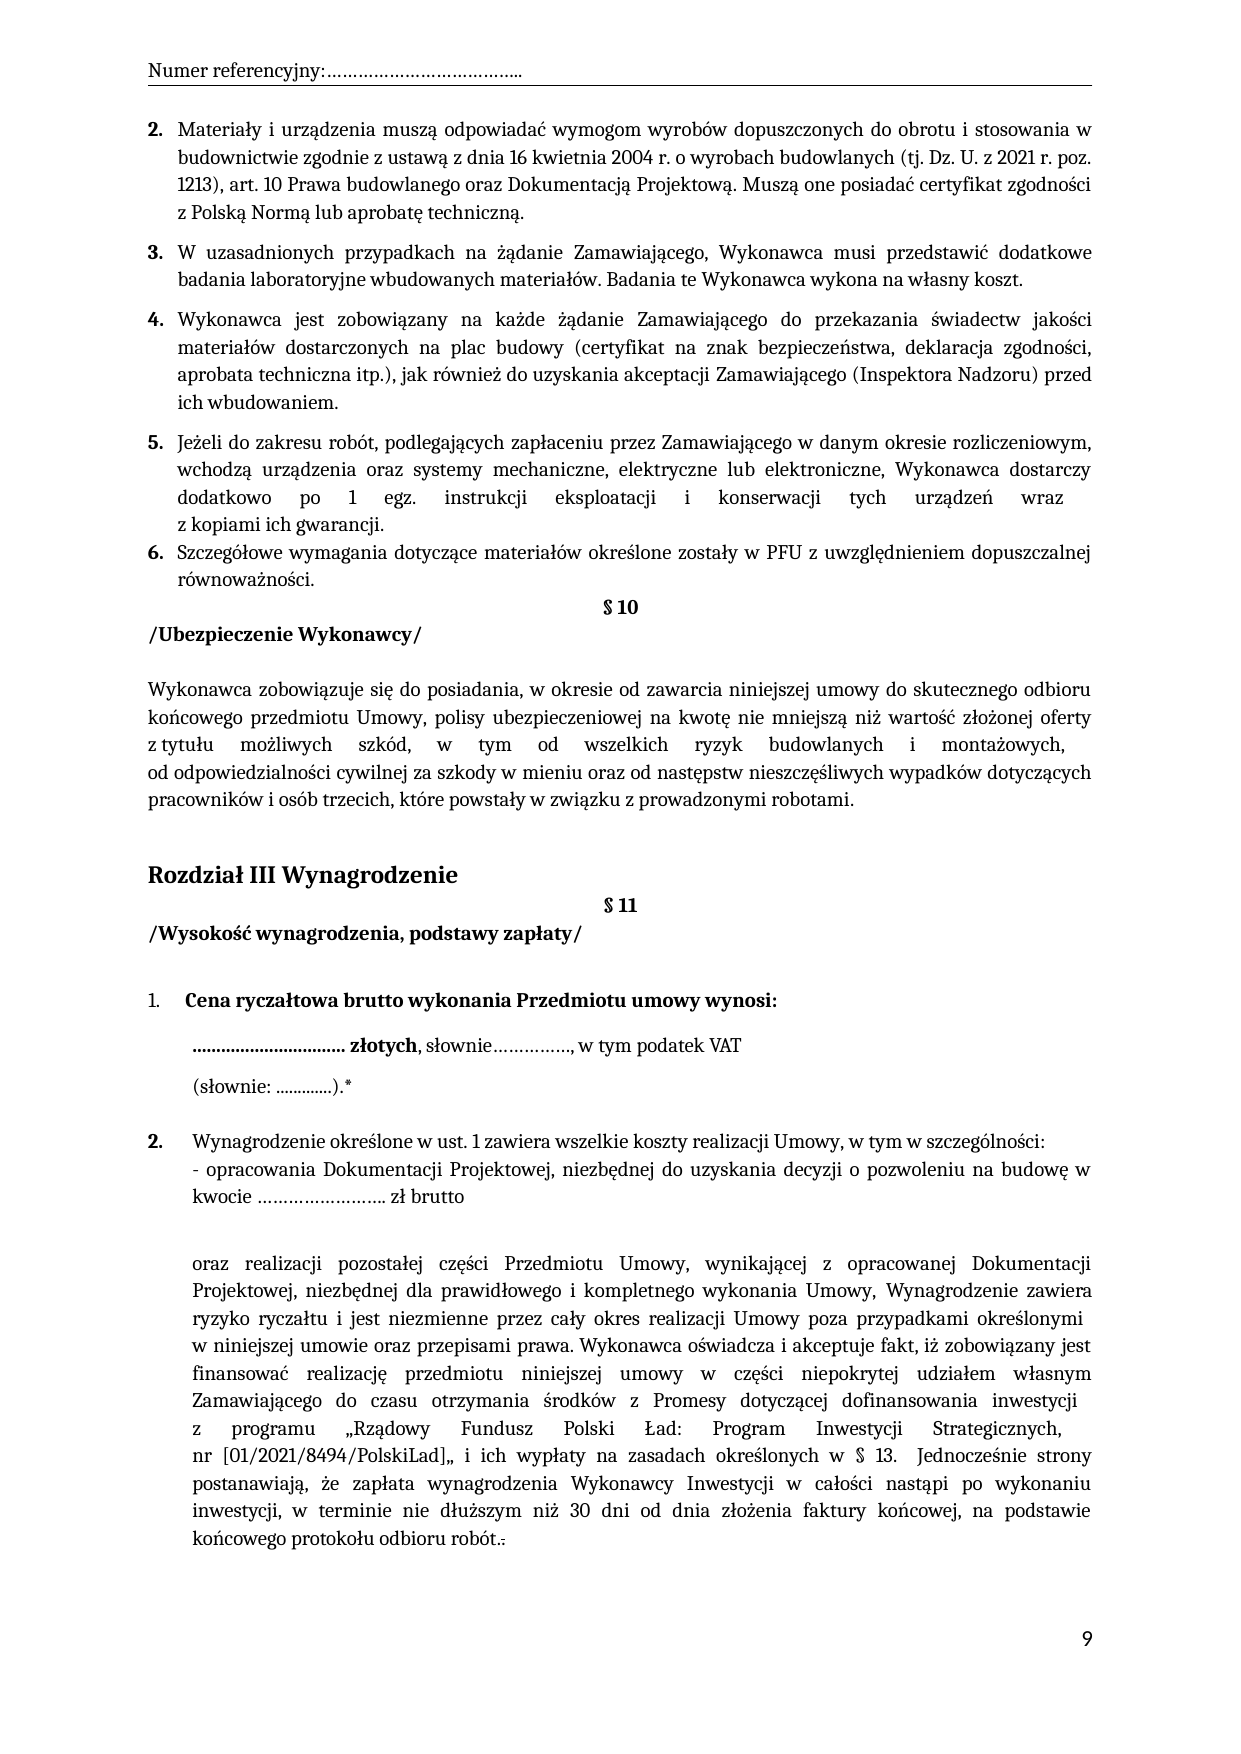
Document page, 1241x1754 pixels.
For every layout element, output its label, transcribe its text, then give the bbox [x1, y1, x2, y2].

text (słownie: .............).* [192, 1077, 1092, 1097]
list Szczegółowe wymagania dotyczące materiałów określone zostały w PFU z uwzględnieniem dopuszczalnej równoważności. [148, 541, 1092, 592]
text /Wysokość wynagrodzenia, podstawy zapłaty/ [148, 922, 1092, 946]
text /Ubezpieczenie Wykonawcy/ [148, 623, 1092, 647]
text - opracowania Dokumentacji Projektowej, niezbędnej do uzyskania decyzji o pozwoleniu na budowę w kwocie ……………………. zł brutto [192, 1157, 1092, 1209]
list W uzasadnionych przypadkach na żądanie Zamawiającego, Wykonawca musi przedstawić dodatkowe badania laboratoryjne wbudowanych materiałów. Badania te Wykonawca wykona na własny koszt. [148, 241, 1092, 292]
text Rozdział III Wynagrodzenie [148, 861, 1092, 890]
text § 10 [148, 596, 1092, 619]
list Materiały i urządzenia muszą odpowiadać wymogom wyrobów dopuszczonych do obrotu i stosowania w budownictwie zgodnie z ustawą z dnia 16 kwietnia 2004 r. o wyrobach budowlanych (tj. Dz. U. z 2021 r. poz. 1213), art. 10 Prawa budowlanego oraz Dokumentacją Projektową. Muszą one posiadać certyfikat zgodności z Polską Normą lub aprobatę techniczną. [148, 118, 1092, 224]
list Wykonawca jest zobowiązany na każde żądanie Zamawiającego do przekazania świadectw jakości materiałów dostarczonych na plac budowy (certyfikat na znak bezpieczeństwa, deklaracja zgodności, aprobata techniczna itp.), jak również do uzyskania akceptacji Zamawiającego (Inspektora Nadzoru) przed ich wbudowaniem. [148, 308, 1092, 414]
text ................................ złotych, słownie……………, w tym podatek VAT [192, 1036, 1092, 1056]
text Wykonawca zobowiązuje się do posiadania, w okresie od zawarcia niniejszej umowy do skutecznego odbioru końcowego przedmiotu Umowy, polisy ubezpieczeniowej na kwotę nie mniejszą niż wartość złożonej oferty z tytułu możliwych szkód, w tym od wszelkich ryzyk budowlanych i montażowych, od odpowiedzialności cywilnej za szkody w mieniu oraz od następstw nieszczęśliwych wypadków dotyczących pracowników i osób trzecich, które powstały w związku z prowadzonymi robotami. [148, 678, 1092, 812]
list Cena ryczałtowa brutto wykonania Przedmiotu umowy wynosi: [148, 988, 1092, 1012]
text oraz realizacji pozostałej części Przedmiotu Umowy, wynikającej z opracowanej Dokumentacji Projektowej, niezbędnej dla prawidłowego i kompletnego wykonania Umowy, Wynagrodzenie zawiera ryzyko ryczałtu i jest niezmienne przez cały okres realizacji Umowy poza przypadkami określonymi w niniejszej umowie oraz przepisami prawa. Wykonawca oświadcza i akceptuje fakt, iż zobowiązany jest finansować realizację przedmiotu niniejszej umowy w części niepokrytej udziałem własnym Zamawiającego do czasu otrzymania środków z Promesy dotyczącej dofinansowania inwestycji z programu „Rządowy Fundusz Polski Ład: Program Inwestycji Strategicznych, nr [01/2021/8494/PolskiLad]„ i ich wypłaty na zasadach określonych w § 13. Jednocześnie strony postanawiają, że zapłata wynagrodzenia Wykonawcy Inwestycji w całości nastąpi po wykonaniu inwestycji, w terminie nie dłuższym niż 30 dni od dnia złożenia faktury końcowej, na podstawie końcowego protokołu odbioru robót.. [192, 1252, 1092, 1551]
list Jeżeli do zakresu robót, podlegających zapłaceniu przez Zamawiającego w danym okresie rozliczeniowym, wchodzą urządzenia oraz systemy mechaniczne, elektryczne lub elektroniczne, Wykonawca dostarczy dodatkowo po 1 egz. instrukcji eksploatacji i konserwacji tych urządzeń wraz z kopiami ich gwarancji. [148, 431, 1092, 537]
text § 11 [148, 894, 1092, 918]
list Wynagrodzenie określone w ust. 1 zawiera wszelkie koszty realizacji Umowy, w tym w szczególności: [148, 1130, 1092, 1154]
